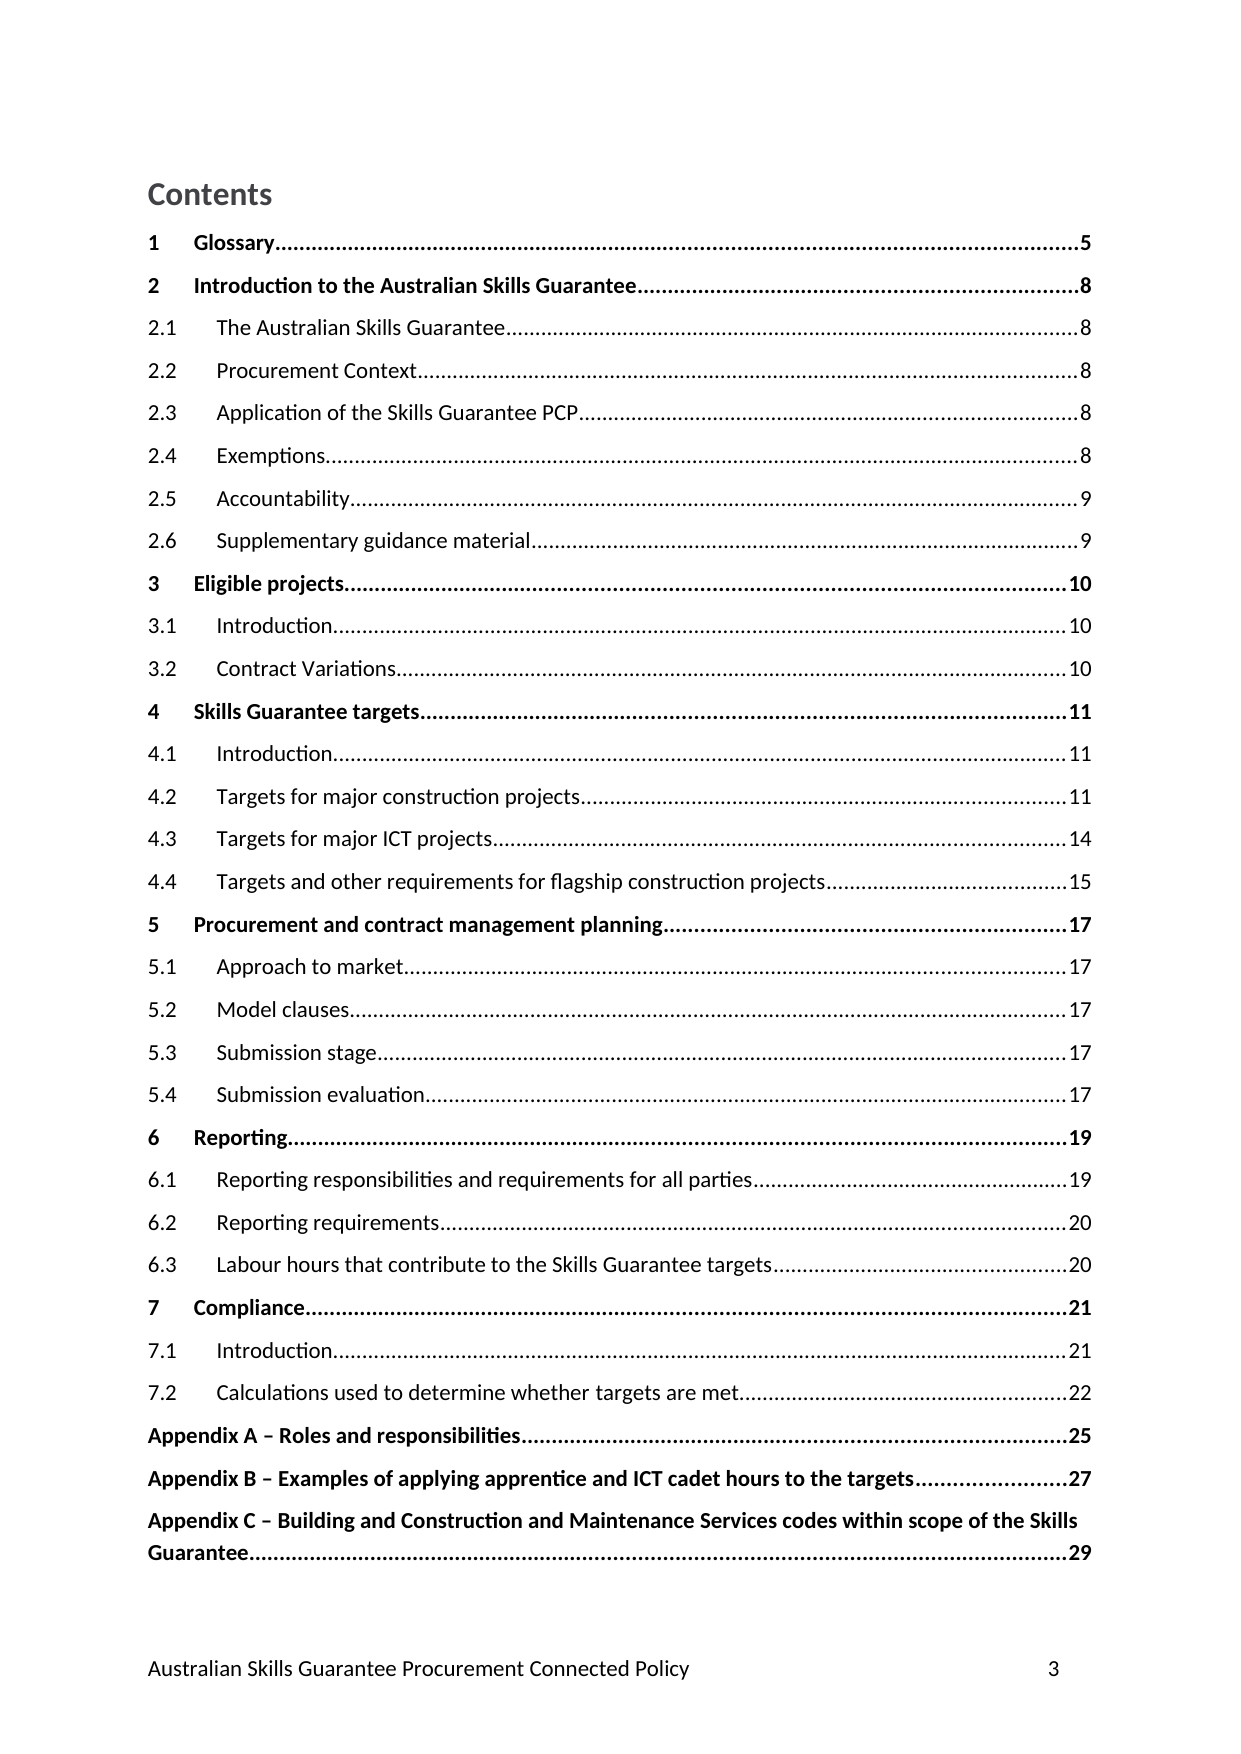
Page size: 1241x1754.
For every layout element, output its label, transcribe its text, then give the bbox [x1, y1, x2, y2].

subtitle Contents [148, 173, 1092, 213]
